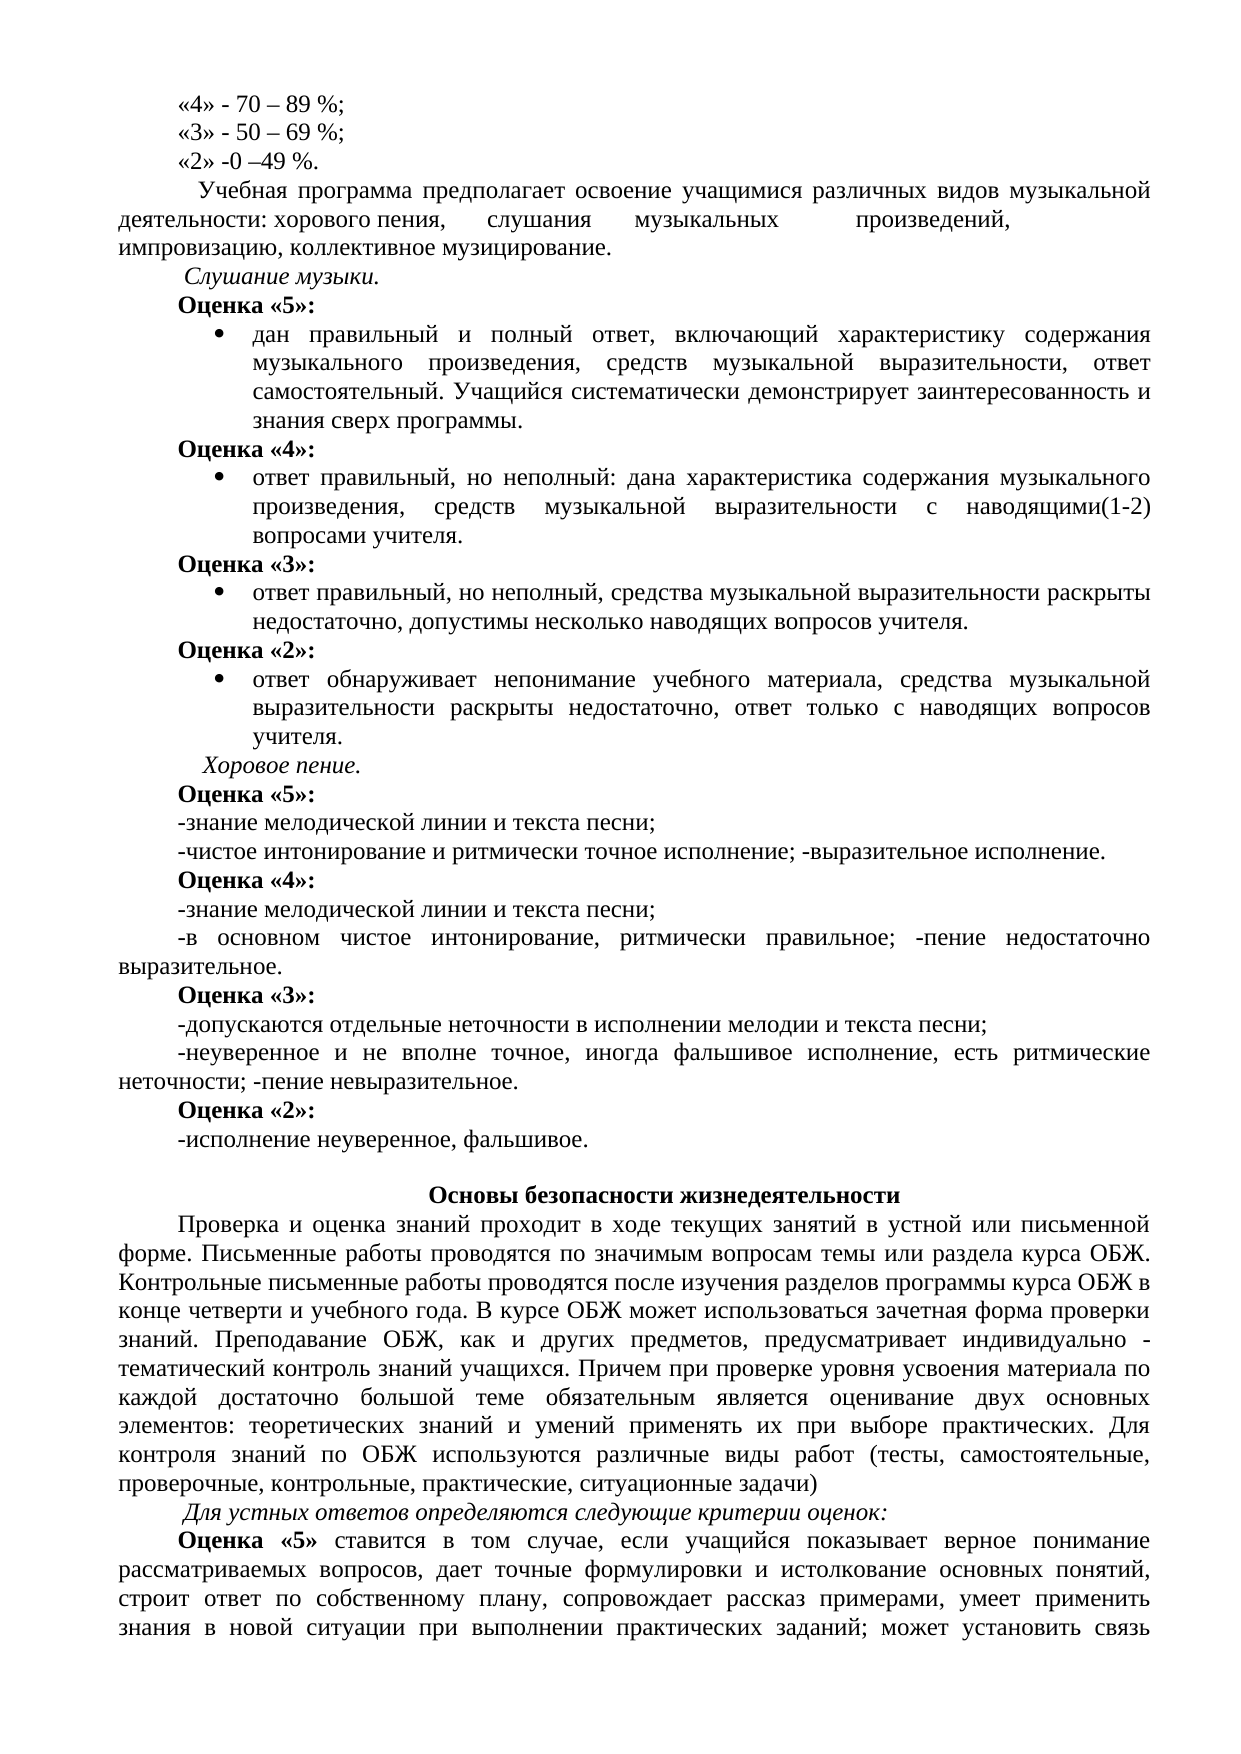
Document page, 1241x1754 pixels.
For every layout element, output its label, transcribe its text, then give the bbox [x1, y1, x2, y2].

text Основы безопасности жизнедеятельности [118, 1180, 1152, 1209]
text Для устных ответов определяются следующие критерии оценок: [118, 1497, 1152, 1525]
text -знание мелодической линии и текста песни; [118, 807, 1152, 836]
text -в основном чистое интонирование, ритмически правильное; -пение недостаточно выразительное. [118, 922, 1152, 980]
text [118, 1525, 1152, 1640]
text Оценка «2»: [118, 635, 1152, 664]
text Оценка «4»: [118, 434, 1152, 462]
text Слушание музыки. [118, 261, 1152, 290]
text -допускаются отдельные неточности в исполнении мелодии и текста песни; [118, 1009, 1152, 1037]
list дан правильный и полный ответ, включающий характеристику содержания музыкального произведения, средств музыкальной выразительности, ответ самостоятельный. Учащийся систематически демонстрирует заинтересованность и знания сверх программы. [215, 319, 1152, 434]
text Оценка «3»: [118, 980, 1152, 1009]
text -знание мелодической линии и текста песни; [118, 894, 1152, 922]
text -неуверенное и не вполне точное, иногда фальшивое исполнение, есть ритмические неточности; -пение невыразительное. [118, 1037, 1152, 1095]
text Оценка «5»: [118, 290, 1152, 319]
text -чистое интонирование и ритмически точное исполнение; -выразительное исполнение. [118, 836, 1152, 865]
text «3» - 50 – 69 %; [118, 117, 1152, 146]
list ответ правильный, но неполный, средства музыкальной выразительности раскрыты недостаточно, допустимы несколько наводящих вопросов учителя. [215, 577, 1152, 635]
list ответ правильный, но неполный: дана характеристика содержания музыкального произведения, средств музыкальной выразительности с наводящими(1-2) вопросами учителя. [215, 462, 1152, 549]
text -исполнение неуверенное, фальшивое. [118, 1124, 1152, 1152]
text Проверка и оценка знаний проходит в ходе текущих занятий в устной или письменной форме. Письменные работы проводятся по значимым вопросам темы или раздела курса ОБЖ. Контрольные письменные работы проводятся после изучения разделов программы курса ОБЖ в конце четверти и учебного года. В курсе ОБЖ может использоваться зачетная форма проверки знаний. Преподавание ОБЖ, как и других предметов, предусматривает индивидуально - тематический контроль знаний учащихся. Причем при проверке уровня усвоения материала по каждой достаточно большой теме обязательным является оценивание двух основных элементов: теоретических знаний и умений применять их при выборе практических. Для контроля знаний по ОБЖ используются различные виды работ (тесты, самостоятельные, проверочные, контрольные, практические, ситуационные задачи) [118, 1209, 1152, 1497]
text «2» -0 –49 %. [118, 146, 1152, 175]
text Учебная программа предполагает освоение учащимися различных видов музыкальной деятельности: хорового пения, слушания музыкальных произведений, импровизацию, коллективное музицирование. [118, 175, 1152, 261]
text Оценка «4»: [118, 865, 1152, 894]
text Оценка «2»: [118, 1095, 1152, 1124]
text Оценка «5»: [118, 779, 1152, 807]
text Оценка «3»: [118, 549, 1152, 577]
text «4» - 70 – 89 %; [118, 89, 1152, 117]
list ответ обнаруживает непонимание учебного материала, средства музыкальной выразительности раскрыты недостаточно, ответ только с наводящих вопросов учителя. [215, 664, 1152, 750]
text Хоровое пение. [118, 750, 1152, 779]
